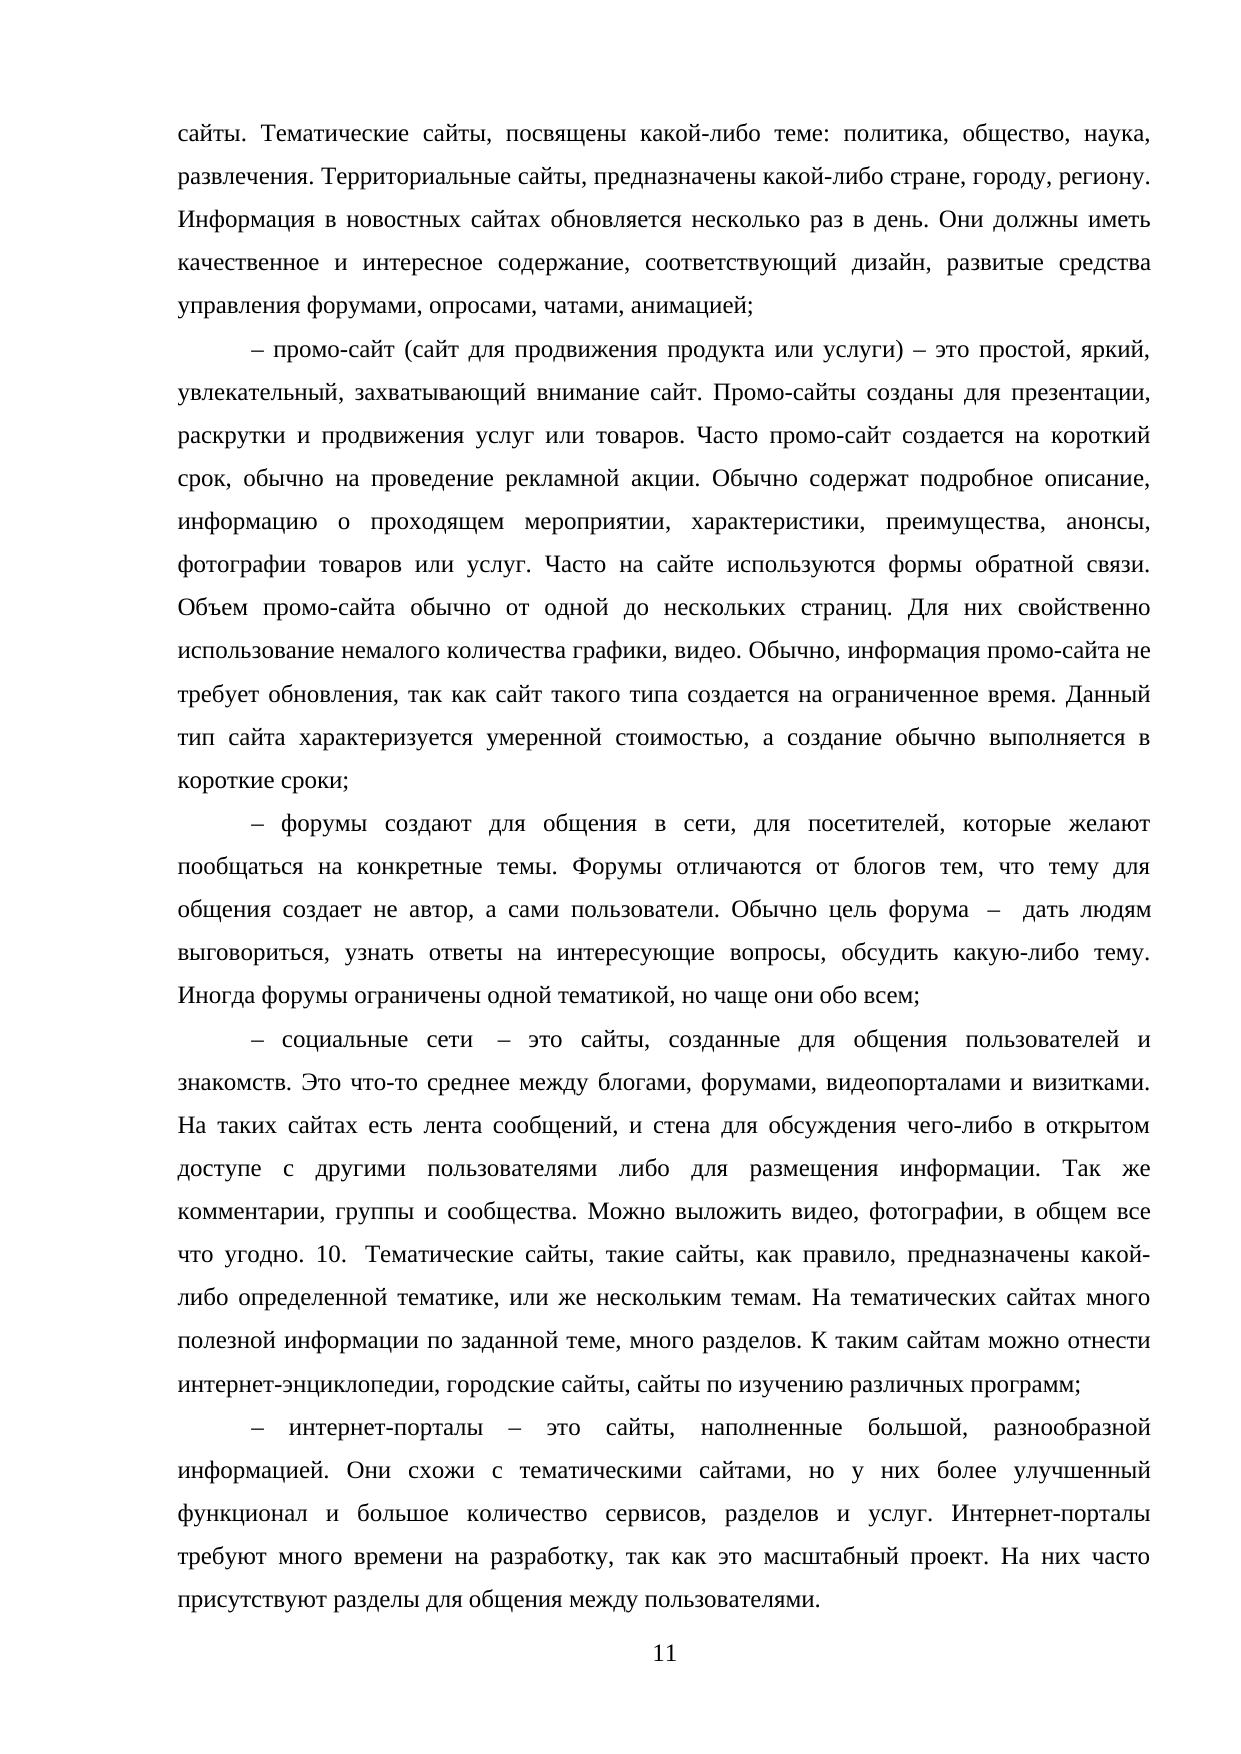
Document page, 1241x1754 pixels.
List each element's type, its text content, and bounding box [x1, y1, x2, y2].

text – социальные сети – это сайты, созданные для общения пользователей и знакомств. Это что-то среднее между блогами, форумами, видеопорталами и визитками. На таких сайтах есть лента сообщений, и стена для обсуждения чего-либо в открытом доступе с другими пользователями либо для размещения информации. Так же комментарии, группы и сообщества. Можно выложить видео, фотографии, в общем все что угодно. 10. Тематические сайты, такие сайты, как правило, предназначены какой-либо определенной тематике, или же нескольким темам. На тематических сайтах много полезной информации по заданной теме, много разделов. К таким сайтам можно отнести интернет-энциклопедии, городские сайты, сайты по изучению различных программ; [177, 1024, 1152, 1397]
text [177, 118, 1152, 319]
text – форумы создают для общения в сети, для посетителей, которые желают пообщаться на конкретные темы. Форумы отличаются от блогов тем, что тему для общения создает не автор, а сами пользователи. Обычно цель форума – дать людям выговориться, узнать ответы на интересующие вопросы, обсудить какую-либо тему. Иногда форумы ограничены одной тематикой, но чаще они обо всем; [177, 808, 1152, 1009]
text – промо-сайт (сайт для продвижения продукта или услуги) – это простой, яркий, увлекательный, захватывающий внимание сайт. Промо-сайты созданы для презентации, раскрутки и продвижения услуг или товаров. Часто промо-сайт создается на короткий срок, обычно на проведение рекламной акции. Обычно содержат подробное описание, информацию о проходящем мероприятии, характеристики, преимущества, анонсы, фотографии товаров или услуг. Часто на сайте используются формы обратной связи. Объем промо-сайта обычно от одной до нескольких страниц. Для них свойственно использование немалого количества графики, видео. Обычно, информация промо-сайта не требует обновления, так как сайт такого типа создается на ограниченное время. Данный тип сайта характеризуется умеренной стоимостью, а создание обычно выполняется в короткие сроки; [177, 334, 1152, 794]
text – интернет-порталы – это сайты, наполненные большой, разнообразной информацией. Они схожи с тематическими сайтами, но у них более улучшенный функционал и большое количество сервисов, разделов и услуг. Интернет-порталы требуют много времени на разработку, так как это масштабный проект. На них часто присутствуют разделы для общения между пользователями. [177, 1412, 1152, 1613]
